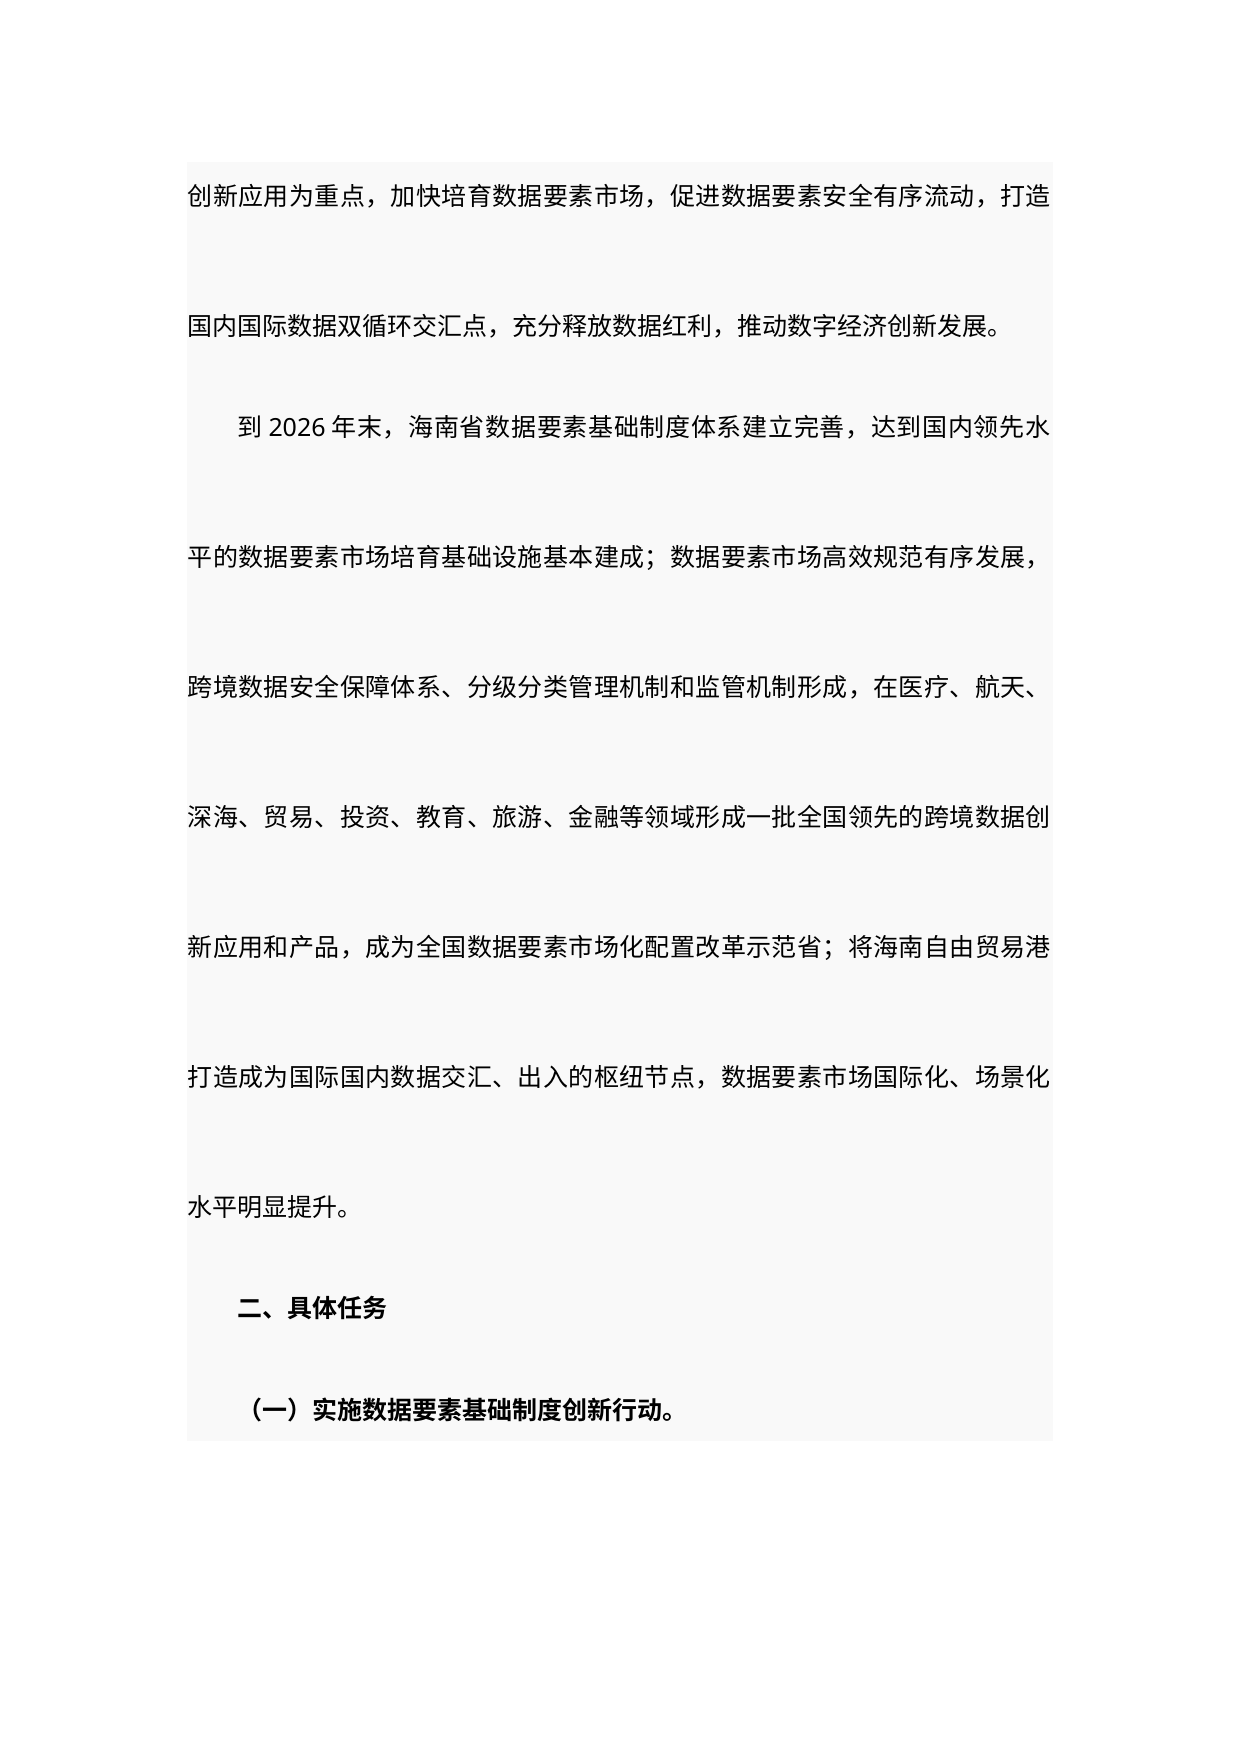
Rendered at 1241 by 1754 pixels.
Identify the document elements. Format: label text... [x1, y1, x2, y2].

text （一）实施数据要素基础制度创新行动。 [187, 1376, 1053, 1441]
text 到2026年末，海南省数据要素基础制度体系建立完善，达到国内领先水平的数据要素市场培育基础设施基本建成；数据要素市场高效规范有序发展，跨境数据安全保障体系、分级分类管理机制和监管机制形成，在医疗、航天、深海、贸易、投资、教育、旅游、金融等领域形成一批全国领先的跨境数据创新应用和产品，成为全国数据要素市场化配置改革示范省；将海南自由贸易港打造成为国际国内数据交汇、出入的枢纽节点，数据要素市场国际化、场景化水平明显提升。 [187, 393, 1053, 1238]
text 二、具体任务 [187, 1274, 1053, 1339]
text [187, 162, 1053, 357]
